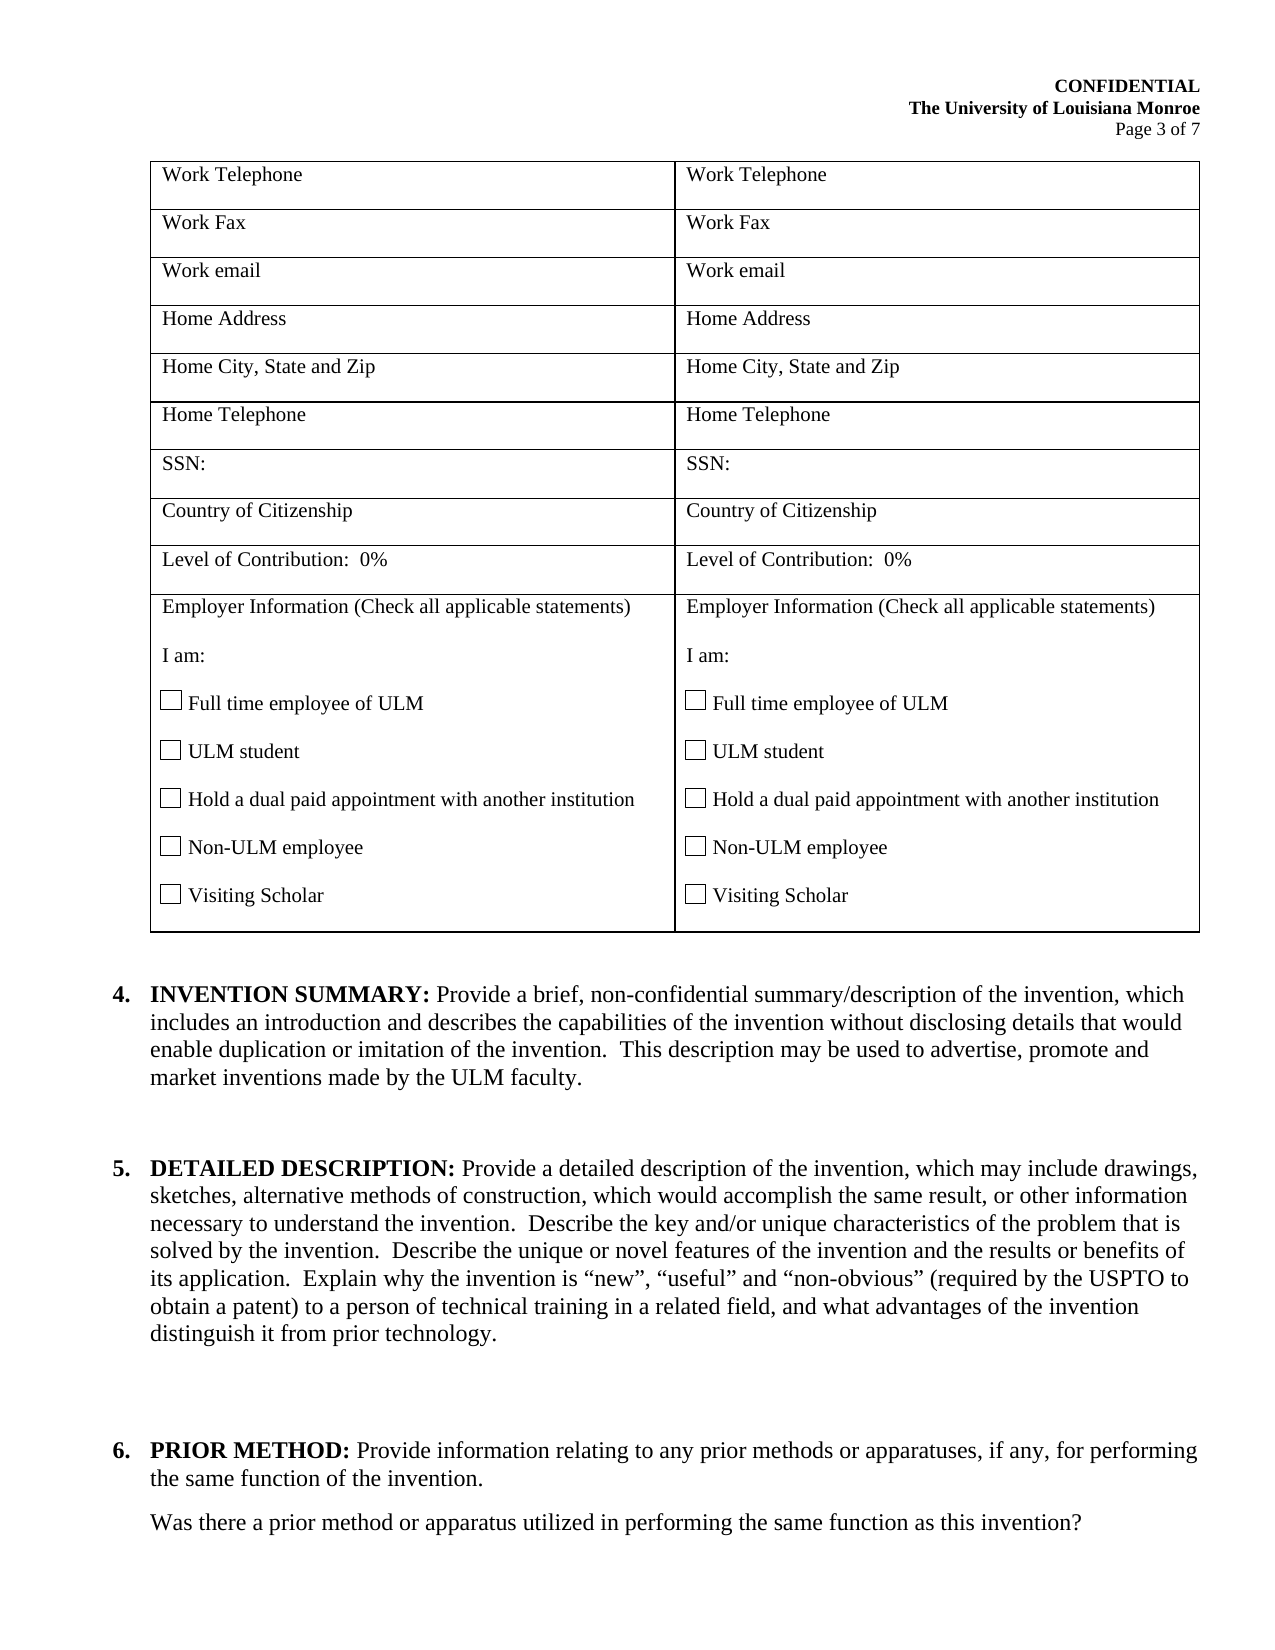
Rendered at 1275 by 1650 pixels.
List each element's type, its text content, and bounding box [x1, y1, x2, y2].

table_cell Work Fax [676, 210, 1199, 257]
list PRIOR METHOD: Provide information relating to any prior methods or apparatuses, if any, for performing the same function of the invention. [112, 1436, 1200, 1491]
table_cell Country of Citizenship [676, 499, 1199, 545]
list INVENTION SUMMARY: Provide a brief, non-confidential summary/description of the invention, which includes an introduction and describes the capabilities of the invention without disclosing details that would enable duplication or imitation of the invention. This description may be used to advertise, promote and market inventions made by the ULM faculty. [112, 980, 1200, 1091]
table_cell Home City, State and Zip [676, 354, 1199, 401]
table_cell Level of Contribution: 0% [676, 546, 1199, 593]
table_cell Country of Citizenship [151, 499, 674, 545]
table_cell Employer Information (Check all applicable statements) I am: Full time employee of ULM ULM student Hold a dual paid appointment with another institution Non-ULM employee Visiting Scholar [676, 595, 1199, 931]
table_cell Home City, State and Zip [151, 354, 674, 401]
table_cell Work email [676, 258, 1199, 305]
table_cell Work email [151, 258, 674, 305]
text Was there a prior method or apparatus utilized in performing the same function as this invention? [150, 1508, 1200, 1536]
table_cell Employer Information (Check all applicable statements) I am: Full time employee of ULM ULM student Hold a dual paid appointment with another institution Non-ULM employee Visiting Scholar [151, 595, 674, 931]
table_cell SSN: [151, 450, 674, 497]
table_cell Home Telephone [676, 403, 1199, 449]
table_cell Work Telephone [151, 162, 674, 209]
list DETAILED DESCRIPTION: Provide a detailed description of the invention, which may include drawings, sketches, alternative methods of construction, which would accomplish the same result, or other information necessary to understand the invention. Describe the key and/or unique characteristics of the problem that is solved by the invention. Describe the unique or novel features of the invention and the results or benefits of its application. Explain why the invention is “new”, “useful” and “non-obvious” (required by the USPTO to obtain a patent) to a person of technical training in a related field, and what advantages of the invention distinguish it from prior technology. [112, 1154, 1200, 1347]
table_cell Work Fax [151, 210, 674, 257]
table_cell Home Address [676, 306, 1199, 353]
table_cell Home Telephone [151, 403, 674, 449]
table_cell Level of Contribution: 0% [151, 546, 674, 593]
table_cell SSN: [676, 450, 1199, 497]
table_cell Home Address [151, 306, 674, 353]
table_cell Work Telephone [676, 162, 1199, 209]
